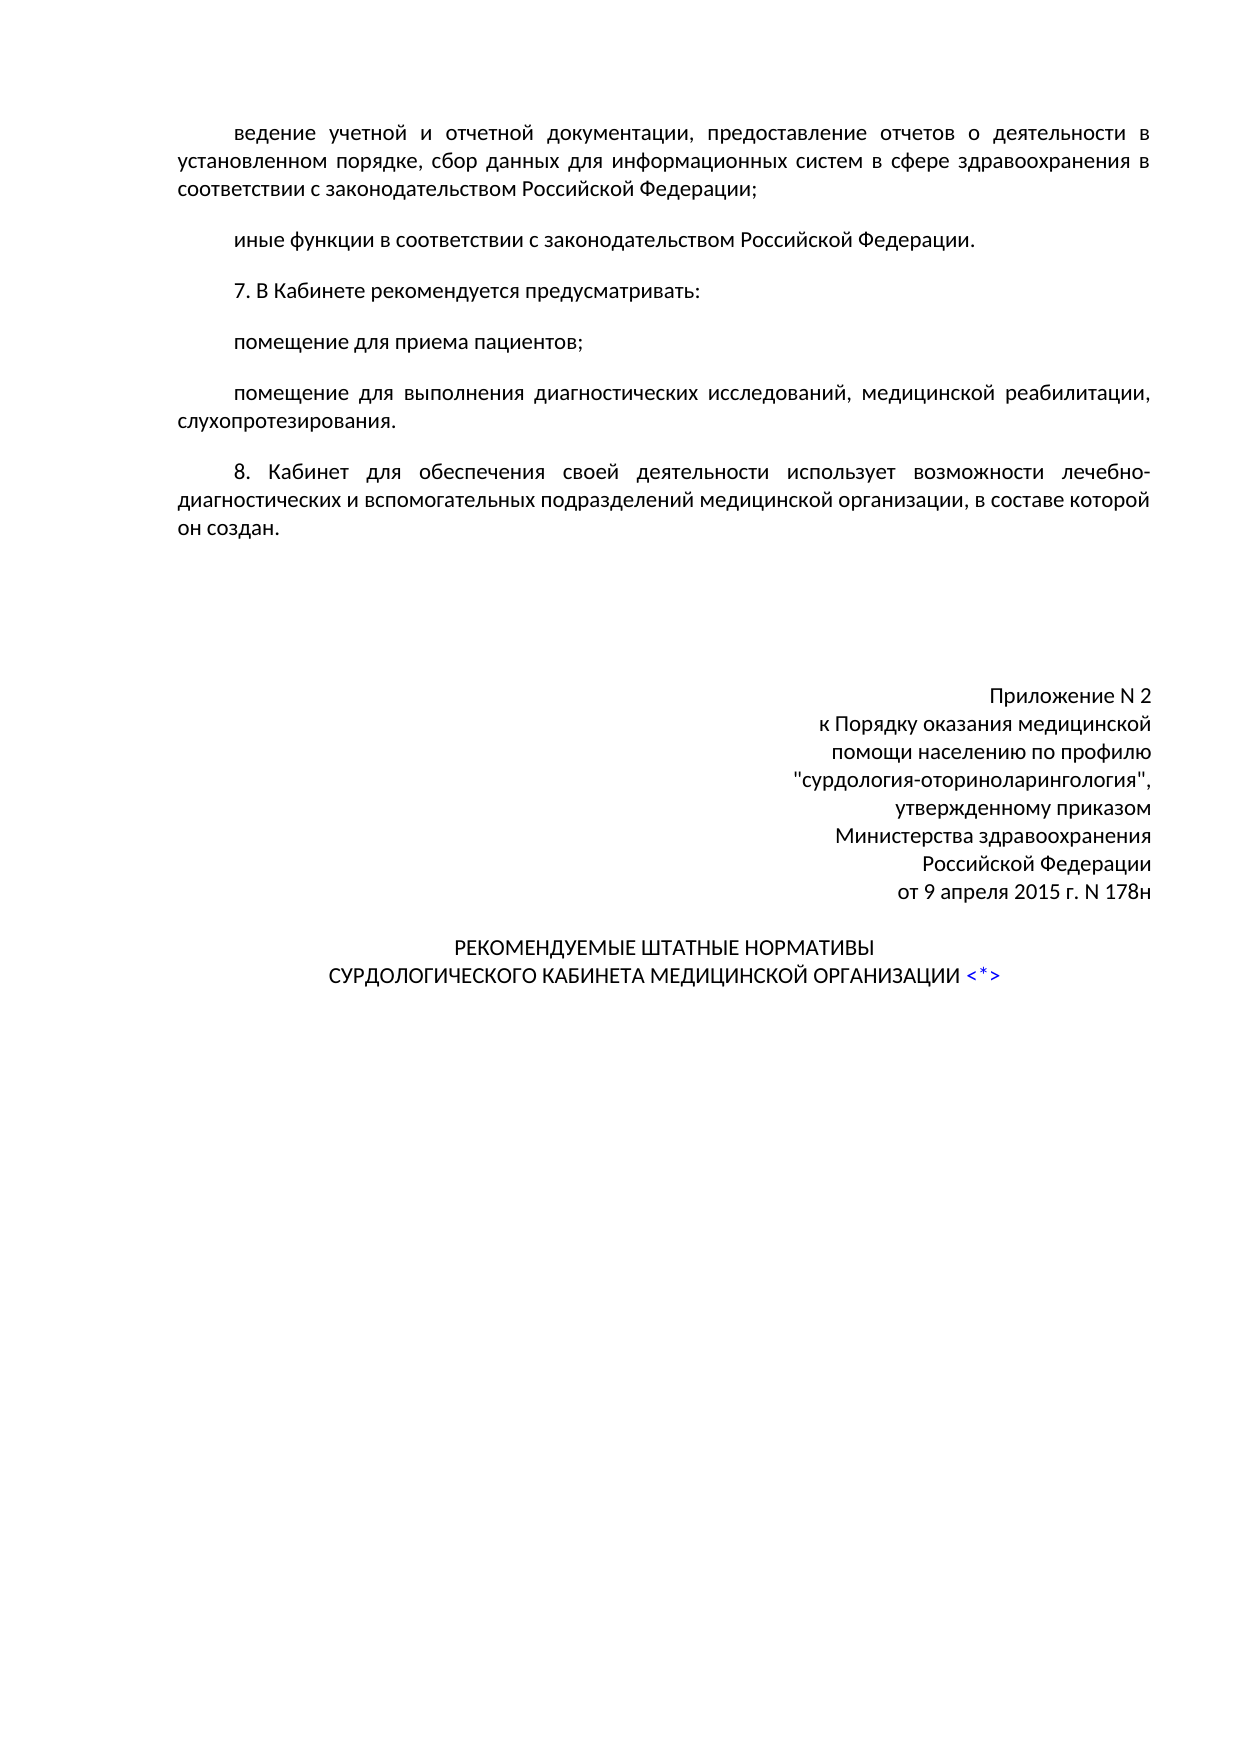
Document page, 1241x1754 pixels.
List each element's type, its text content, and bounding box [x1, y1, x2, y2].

text СУРДОЛОГИЧЕСКОГО КАБИНЕТА МЕДИЦИНСКОЙ ОРГАНИЗАЦИИ <*> [177, 961, 1152, 989]
text Министерства здравоохранения [177, 821, 1152, 849]
text ведение учетной и отчетной документации, предоставление отчетов о деятельности в установленном порядке, сбор данных для информационных систем в сфере здравоохранения в соответствии с законодательством Российской Федерации; [177, 118, 1152, 202]
text 7. В Кабинете рекомендуется предусматривать: [177, 276, 1152, 304]
text РЕКОМЕНДУЕМЫЕ ШТАТНЫЕ НОРМАТИВЫ [177, 933, 1152, 961]
text Российской Федерации [177, 849, 1152, 877]
text помещение для приема пациентов; [177, 327, 1152, 355]
text 8. Кабинет для обеспечения своей деятельности использует возможности лечебно-диагностических и вспомогательных подразделений медицинской организации, в составе которой он создан. [177, 457, 1152, 541]
text помещение для выполнения диагностических исследований, медицинской реабилитации, слухопротезирования. [177, 378, 1152, 434]
text "сурдология-оториноларингология", [177, 765, 1152, 793]
text к Порядку оказания медицинской [177, 709, 1152, 737]
text иные функции в соответствии с законодательством Российской Федерации. [177, 225, 1152, 253]
text утвержденному приказом [177, 793, 1152, 821]
text от 9 апреля 2015 г. N 178н [177, 877, 1152, 905]
text помощи населению по профилю [177, 737, 1152, 765]
text Приложение N 2 [177, 681, 1152, 709]
